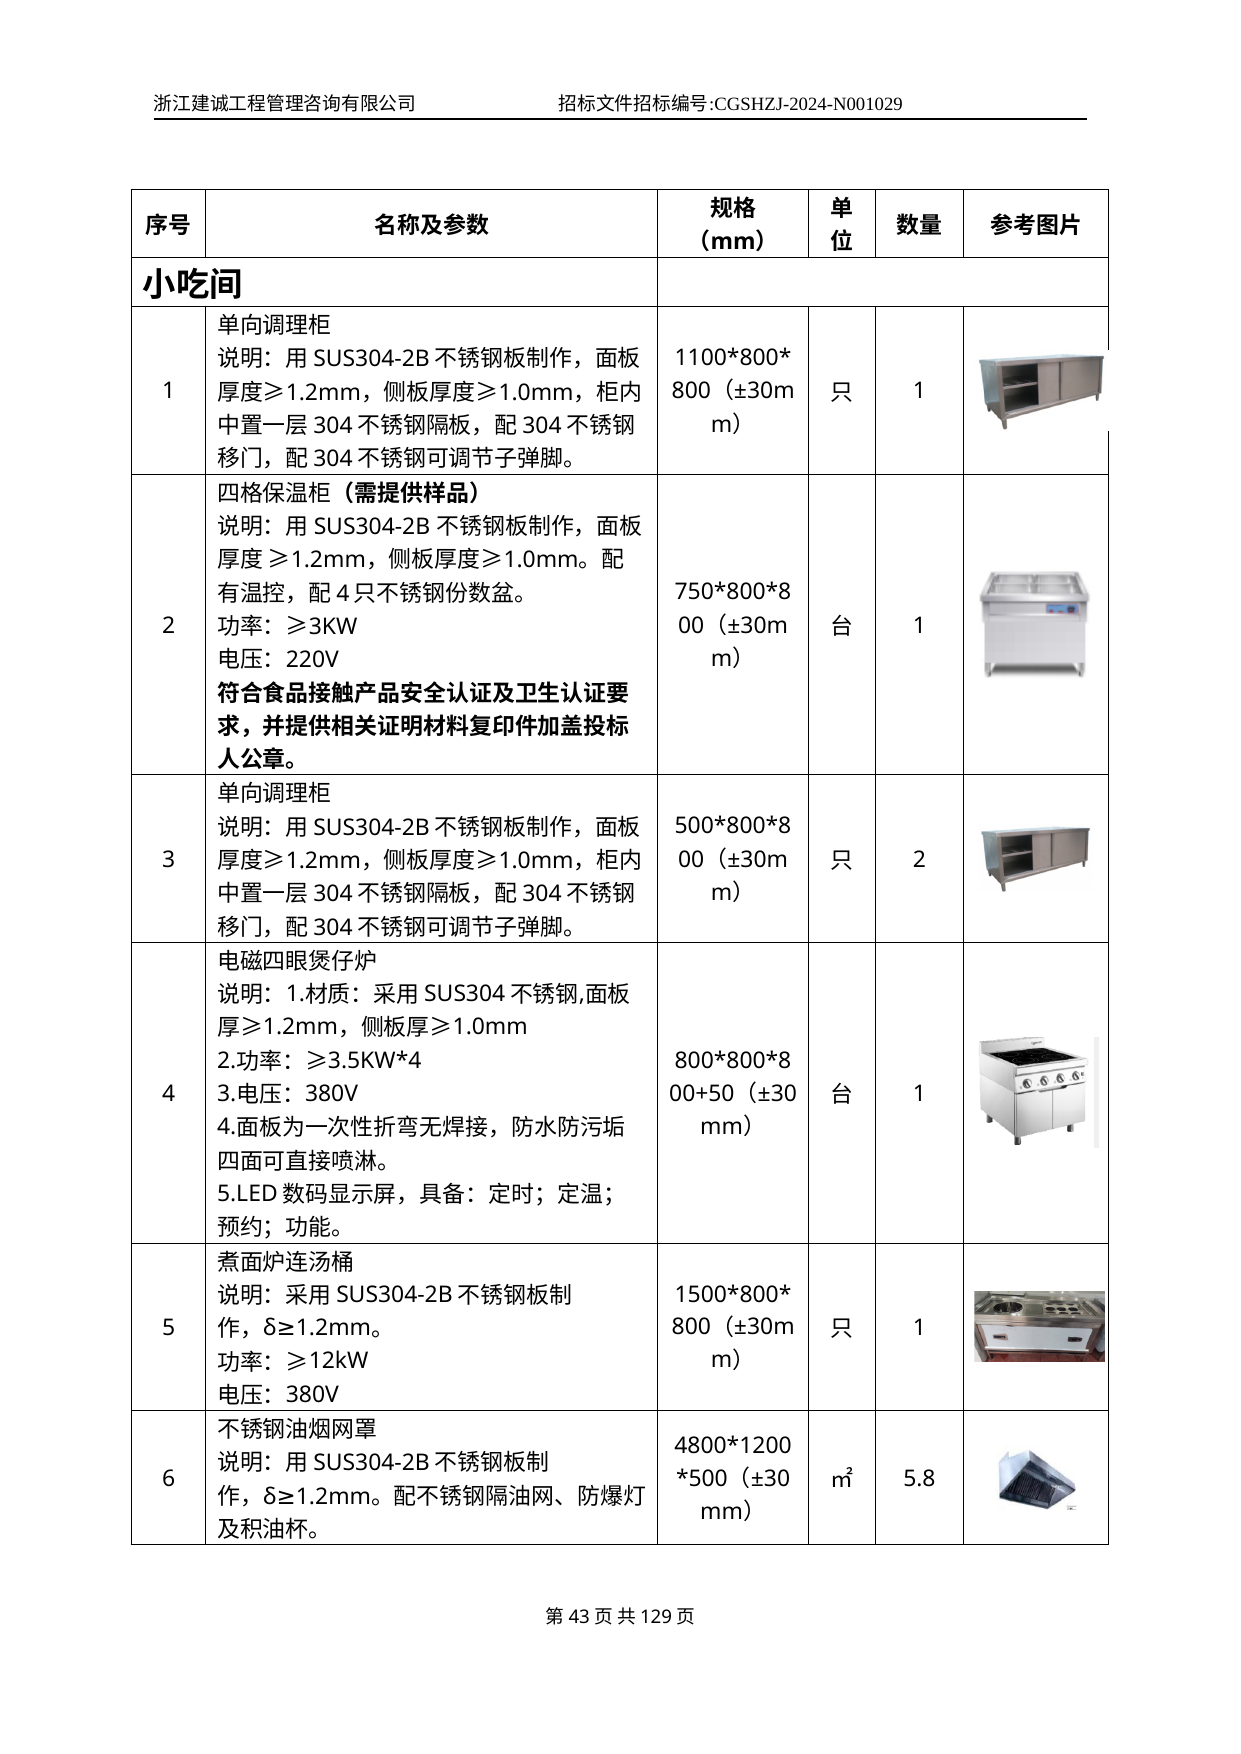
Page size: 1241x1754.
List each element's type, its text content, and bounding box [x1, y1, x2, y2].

picture [974, 1037, 1100, 1148]
table_cell 800*800*800+50（±30mm） [658, 943, 808, 1242]
table_header 名称及参数 [206, 190, 657, 257]
table_cell 只 [809, 775, 875, 942]
table_cell 1 [876, 475, 963, 774]
table_cell [964, 1244, 1108, 1410]
table_cell 四格保温柜（需提供样品） 说明：用 SUS304-2B 不锈钢板制作，面板厚度 ≥1.2mm，侧板厚度≥1.0mm。配有温控，配4只不锈钢份数盆。 功率：≥3KW 电压：220V 符合食品接触产品安全认证及卫生认证要求，并提供相关证明材料复印件加盖投标人公章。 [206, 475, 657, 774]
table_cell 2 [132, 475, 205, 774]
table_header 数量 [876, 190, 963, 257]
table_cell 1100*800*800（±30mm） [658, 307, 808, 473]
table_cell 只 [809, 1244, 875, 1410]
table_cell ㎡ [809, 1411, 875, 1544]
table_header 规格（mm） [658, 190, 808, 257]
picture [995, 1445, 1077, 1510]
table_cell 电磁四眼煲仔炉 说明：1.材质：采用SUS304不锈钢,面板厚≥1.2mm，侧板厚≥1.0mm 2.功率：≥3.5KW*4 3.电压：380V 4.面板为一次性折弯无焊接，防水防污垢四面可直接喷淋。 5.LED数码显示屏，具备：定时；定温；预约；功能。 [206, 943, 657, 1242]
picture [977, 823, 1095, 893]
table_cell 煮面炉连汤桶 说明：采用SUS304-2B不锈钢板制作，δ≥1.2mm。 功率：≥12kW 电压：380V [206, 1244, 657, 1410]
picture [974, 1291, 1105, 1362]
table_cell [964, 775, 1108, 942]
table_cell 不锈钢油烟网罩 说明：用SUS304-2B不锈钢板制作，δ≥1.2mm。配不锈钢隔油网、防爆灯及积油杯。 [206, 1411, 657, 1544]
table_cell 单向调理柜 说明：用SUS304-2B不锈钢板制作，面板厚度≥1.2mm，侧板厚度≥1.0mm，柜内中置一层304不锈钢隔板，配304不锈钢移门，配304不锈钢可调节子弹脚。 [206, 307, 657, 473]
picture [974, 350, 1109, 431]
table_cell 5 [132, 1244, 205, 1410]
table_cell 500*800*800（±30mm） [658, 775, 808, 942]
table_cell [964, 943, 1108, 1242]
table_header 单位 [809, 190, 875, 257]
table_cell 只 [809, 307, 875, 473]
table_cell 小吃间 [132, 258, 657, 306]
table_cell 1500*800*800（±30mm） [658, 1244, 808, 1410]
table_cell [964, 1411, 1108, 1544]
table_cell 1 [876, 1244, 963, 1410]
table_cell [964, 307, 1108, 473]
table_cell 1 [132, 307, 205, 473]
table_cell 750*800*800（±30mm） [658, 475, 808, 774]
table_cell [658, 258, 1108, 306]
table_cell 单向调理柜 说明：用SUS304-2B不锈钢板制作，面板厚度≥1.2mm，侧板厚度≥1.0mm，柜内中置一层304不锈钢隔板，配304不锈钢移门，配304不锈钢可调节子弹脚。 [206, 775, 657, 942]
table_header 序号 [132, 190, 205, 257]
table_header 参考图片 [964, 190, 1108, 257]
table_cell 台 [809, 475, 875, 774]
table_cell 台 [809, 943, 875, 1242]
table_cell 3 [132, 775, 205, 942]
table_cell 1 [876, 943, 963, 1242]
table_cell 1 [876, 307, 963, 473]
table_cell 5.8 [876, 1411, 963, 1544]
picture [977, 567, 1095, 682]
table_cell 6 [132, 1411, 205, 1544]
table_cell 2 [876, 775, 963, 942]
table_cell 4800*1200*500（±30mm） [658, 1411, 808, 1544]
table_cell [964, 475, 1108, 774]
table_cell 4 [132, 943, 205, 1242]
